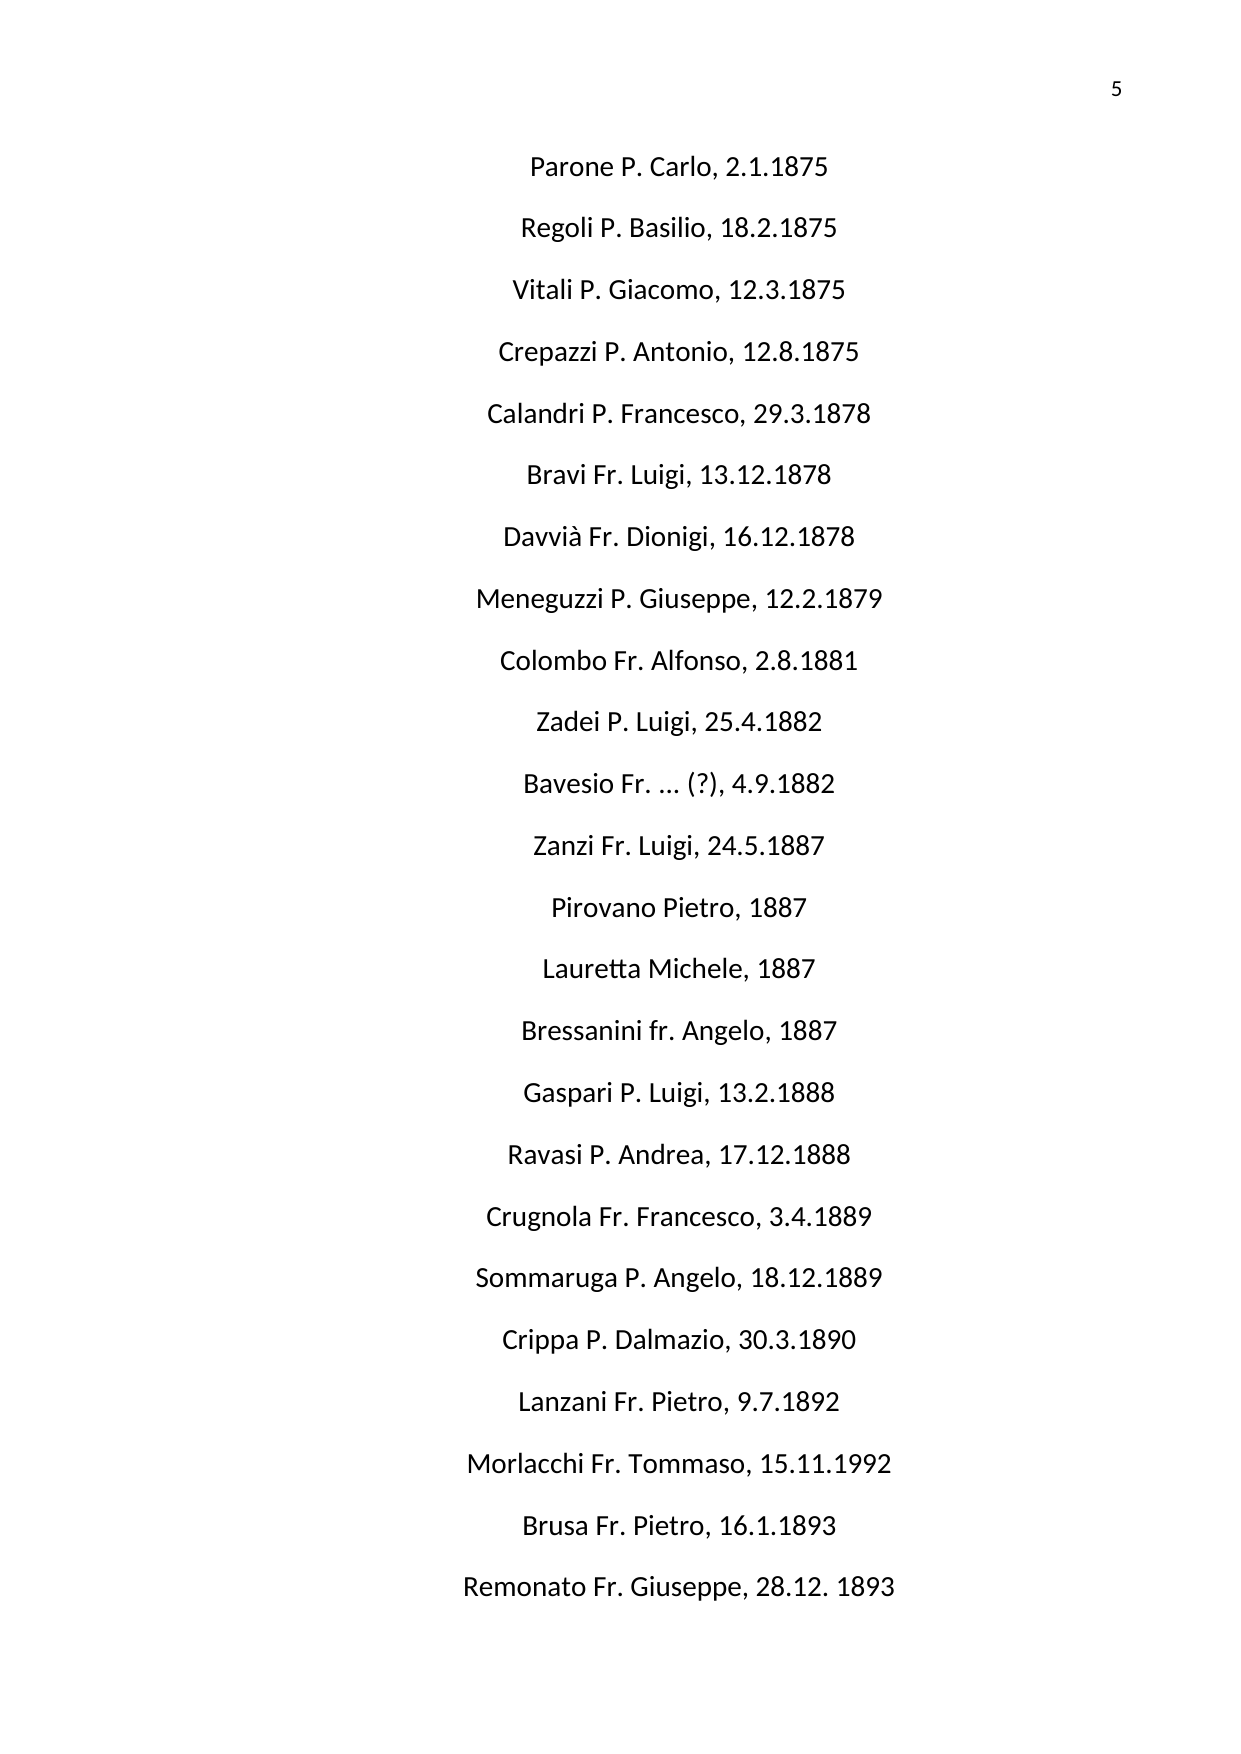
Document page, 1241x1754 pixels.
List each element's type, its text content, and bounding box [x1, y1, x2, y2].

text Remonato Fr. Giuseppe, 28.12. 1893 [236, 1568, 1122, 1604]
text Morlacchi Fr. Tommaso, 15.11.1992 [236, 1445, 1122, 1480]
text Zadei P. Luigi, 25.4.1882 [236, 703, 1122, 739]
text Brusa Fr. Pietro, 16.1.1893 [236, 1507, 1122, 1542]
text Crugnola Fr. Francesco, 3.4.1889 [236, 1198, 1122, 1233]
text Bravi Fr. Luigi, 13.12.1878 [236, 456, 1122, 492]
text Sommaruga P. Angelo, 18.12.1889 [236, 1259, 1122, 1295]
text Crepazzi P. Antonio, 12.8.1875 [236, 333, 1122, 368]
text Calandri P. Francesco, 29.3.1878 [236, 395, 1122, 430]
text Lanzani Fr. Pietro, 9.7.1892 [236, 1383, 1122, 1419]
text Crippa P. Dalmazio, 30.3.1890 [236, 1321, 1122, 1357]
text Pirovano Pietro, 1887 [236, 889, 1122, 924]
text Colombo Fr. Alfonso, 2.8.1881 [236, 642, 1122, 677]
text Ravasi P. Andrea, 17.12.1888 [236, 1136, 1122, 1172]
text Regoli P. Basilio, 18.2.1875 [236, 209, 1122, 245]
text Lauretta Michele, 1887 [236, 951, 1122, 986]
text Gaspari P. Luigi, 13.2.1888 [236, 1074, 1122, 1110]
text Bressanini fr. Angelo, 1887 [236, 1012, 1122, 1048]
text Parone P. Carlo, 2.1.1875 [236, 148, 1122, 183]
text Vitali P. Giacomo, 12.3.1875 [236, 271, 1122, 307]
text Zanzi Fr. Luigi, 24.5.1887 [236, 827, 1122, 863]
text Bavesio Fr. ... (?), 4.9.1882 [236, 765, 1122, 801]
text Meneguzzi P. Giuseppe, 12.2.1879 [236, 580, 1122, 616]
text Davvià Fr. Dionigi, 16.12.1878 [236, 518, 1122, 554]
